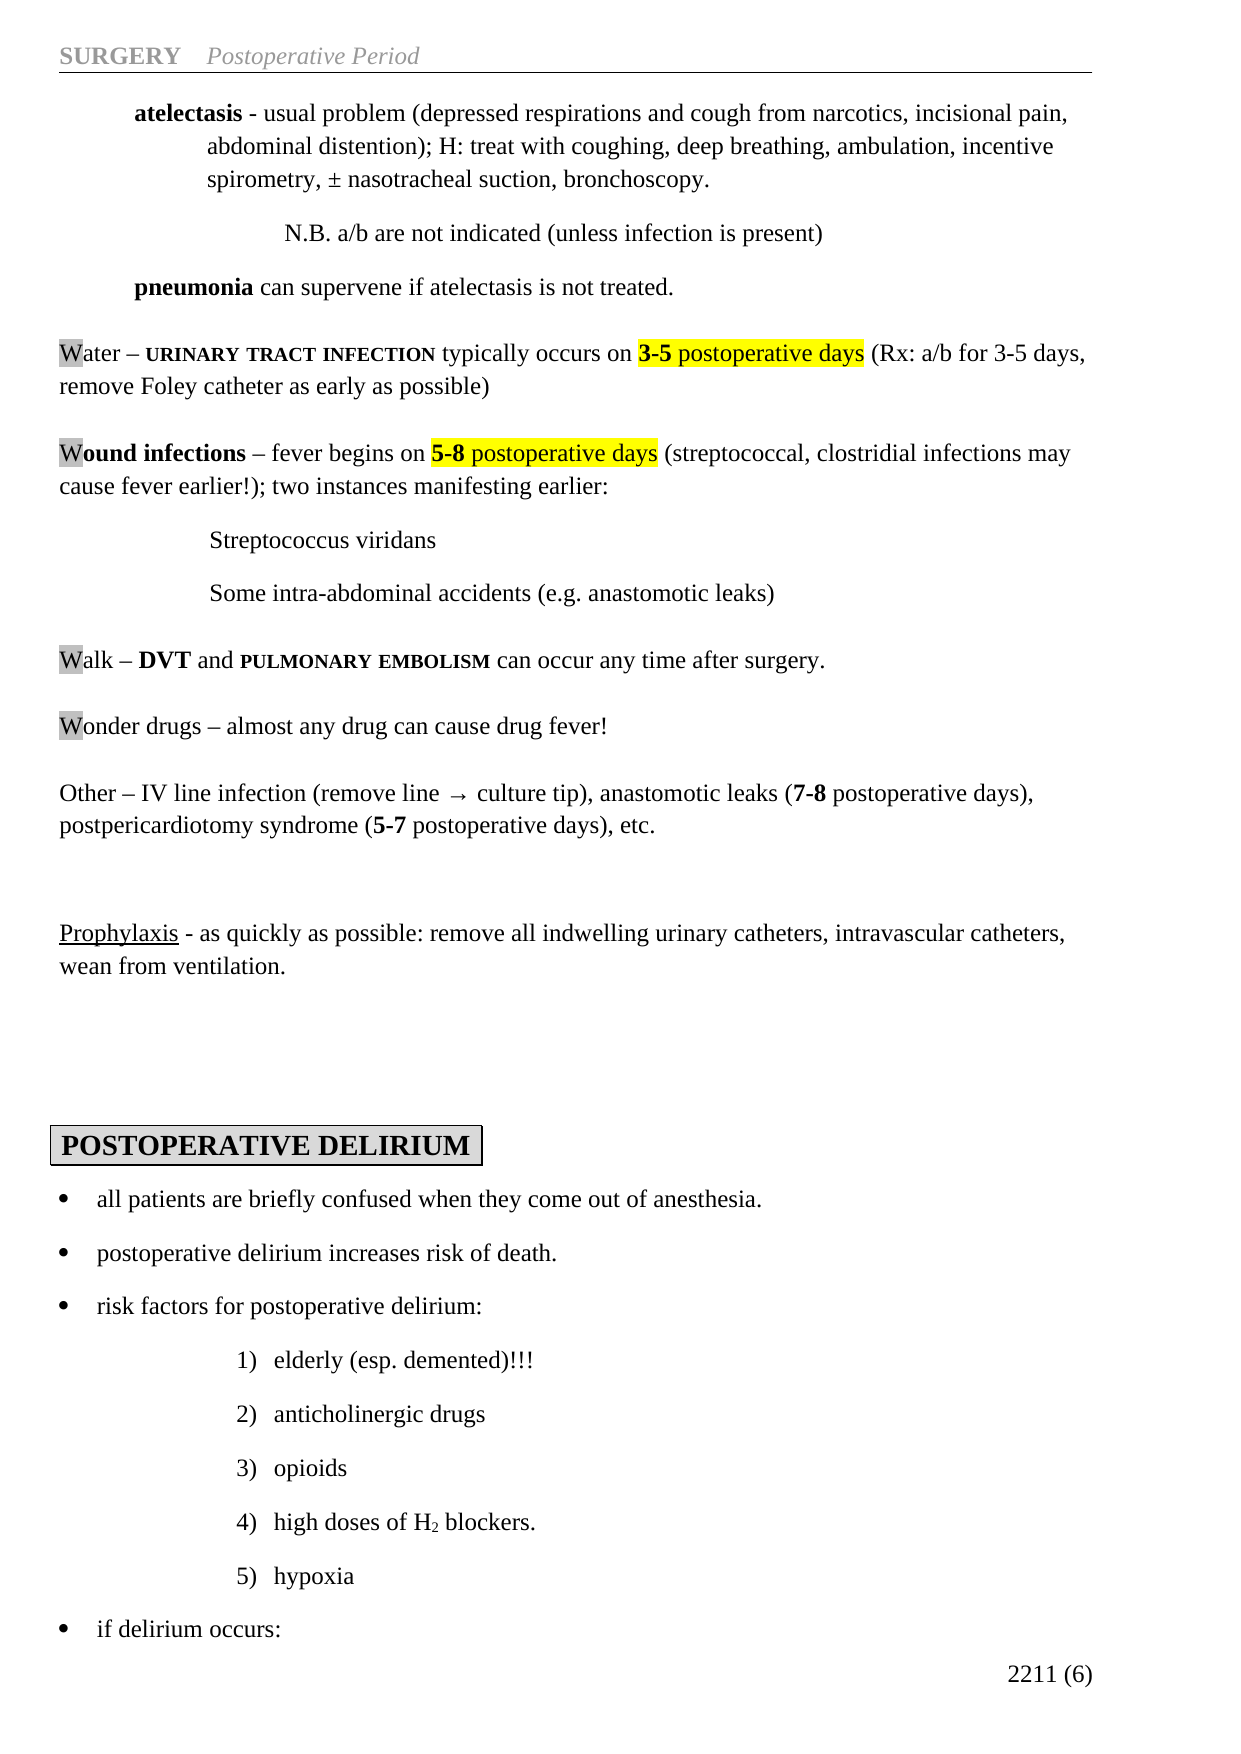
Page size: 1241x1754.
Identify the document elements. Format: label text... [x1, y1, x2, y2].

text Walk – DVT and pulmonary embolism can occur any time after surgery. [83, 645, 1092, 674]
list high doses of H2 blockers. [236, 1507, 1092, 1536]
list risk factors for postoperative delirium: [59, 1291, 1092, 1320]
text pneumonia can supervene if atelectasis is not treated. [59, 272, 1092, 301]
list hypoxia [236, 1561, 1092, 1589]
list opioids [236, 1453, 1092, 1482]
text Streptococcus viridans [209, 525, 1092, 553]
text Prophylaxis - as quickly as possible: remove all indwelling urinary catheters, intravascular catheters, wean from ventilation. [59, 918, 1092, 980]
list postoperative delirium increases risk of death. [59, 1238, 1092, 1266]
text Water – urinary tract infection typically occurs on 3-5 postoperative days (Rx: a/b for 3-5 days, remove Foley catheter as early as possible) [59, 338, 1092, 400]
text N.B. a/b are not indicated (unless infection is present) [207, 218, 1092, 247]
list anticholinergic drugs [236, 1399, 1092, 1428]
list all patients are briefly confused when they come out of anesthesia. [59, 1184, 1092, 1212]
text Postoperative delirium [51, 1126, 481, 1164]
list elderly (esp. demented)!!! [236, 1345, 1092, 1374]
text Wonder drugs – almost any drug can cause drug fever! [83, 711, 1092, 740]
text Other – IV line infection (remove line → culture tip), anastomotic leaks (7-8 postoperative days), postpericardiotomy syndrome (5-7 postoperative days), etc. [59, 778, 1092, 839]
text atelectasis - usual problem (depressed respirations and cough from narcotics, incisional pain, abdominal distention); H: treat with coughing, deep breathing, ambulation, incentive spirometry, ± nasotracheal suction, bronchoscopy. [134, 98, 1092, 193]
text Wound infections – fever begins on 5-8 postoperative days (streptococcal, clostridial infections may cause fever earlier!); two instances manifesting earlier: [59, 438, 1092, 499]
list if delirium occurs: [59, 1614, 1092, 1643]
text Some intra-abdominal accidents (e.g. anastomotic leaks) [209, 578, 1092, 607]
